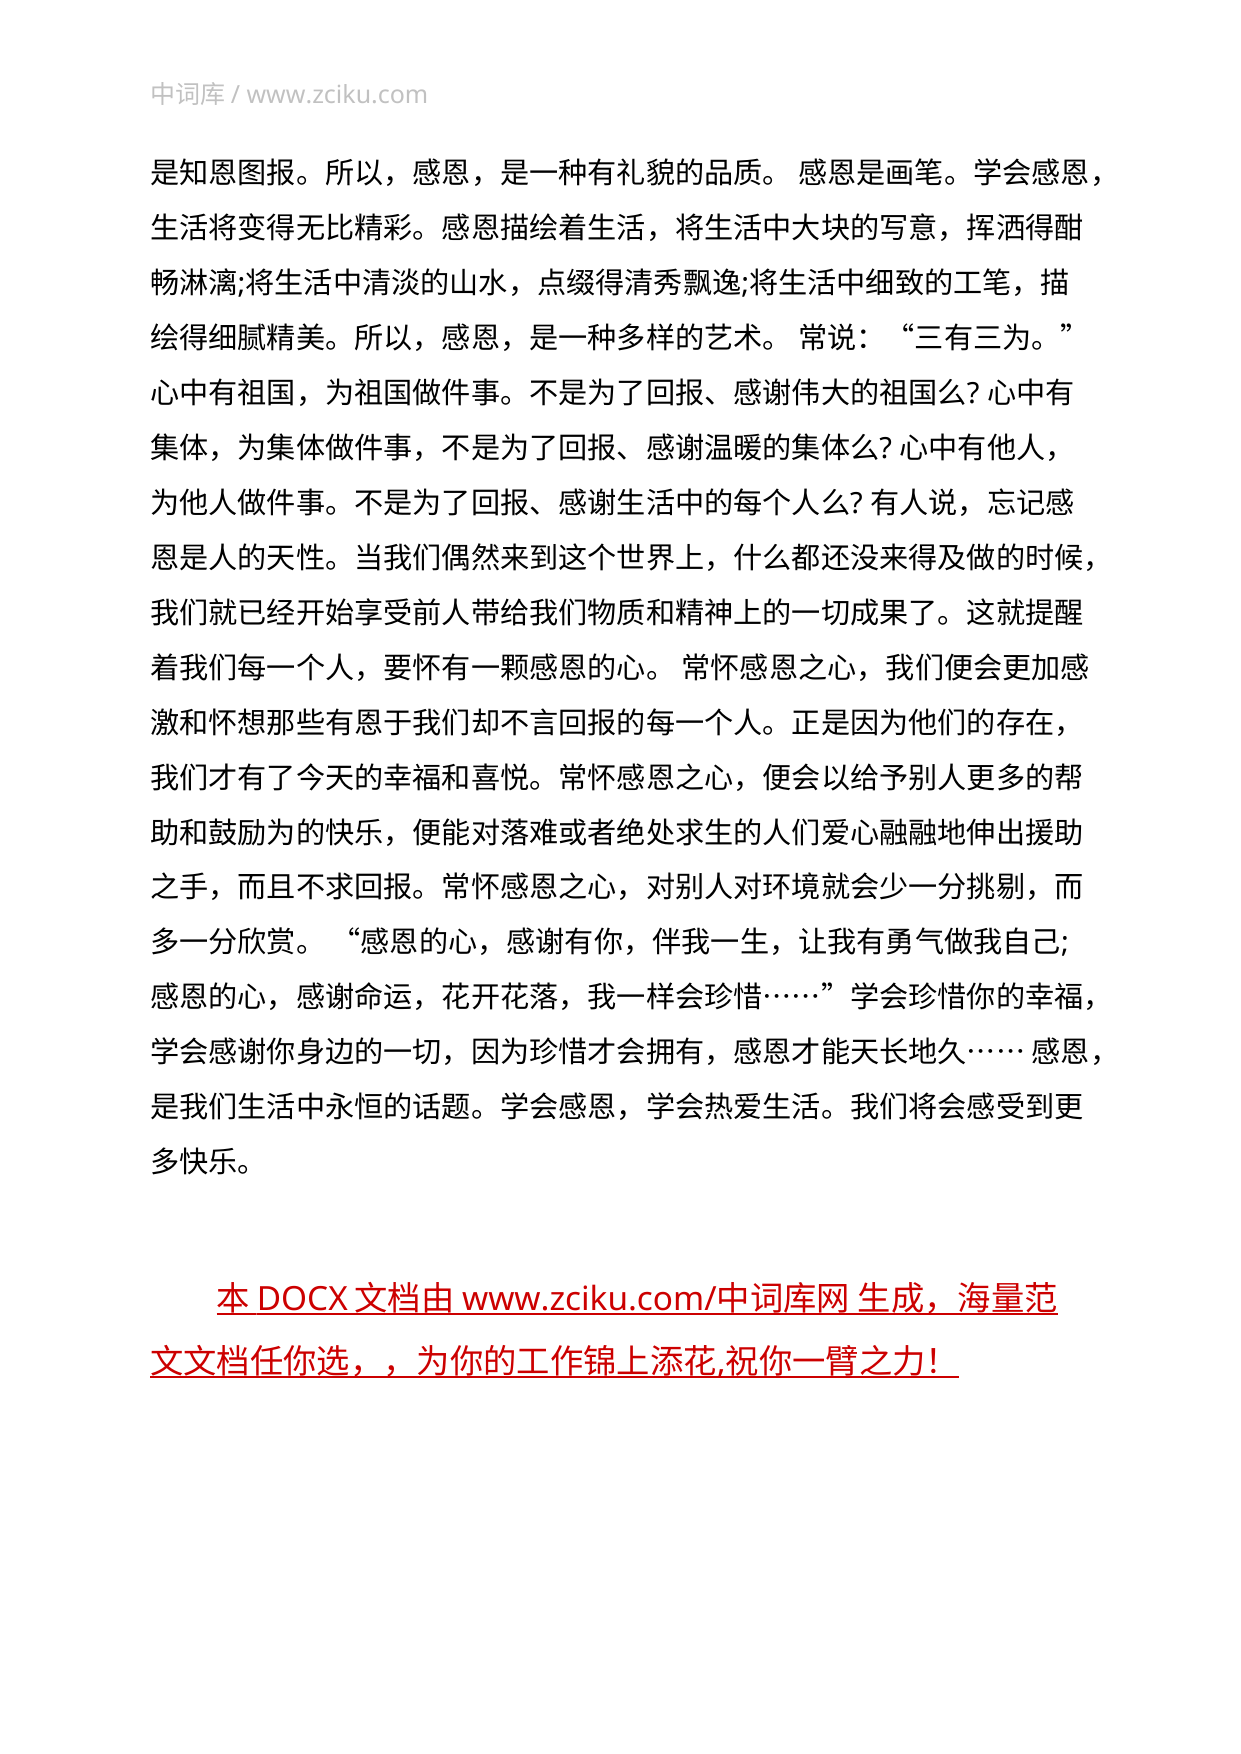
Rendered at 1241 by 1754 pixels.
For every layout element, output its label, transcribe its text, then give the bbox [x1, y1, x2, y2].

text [150, 150, 1090, 1181]
text 本DOCX文档由 www.zciku.com/中词库网 生成，海量范文文档任你选，，为你的工作锦上添花,祝你一臂之力！ [150, 1272, 1090, 1383]
